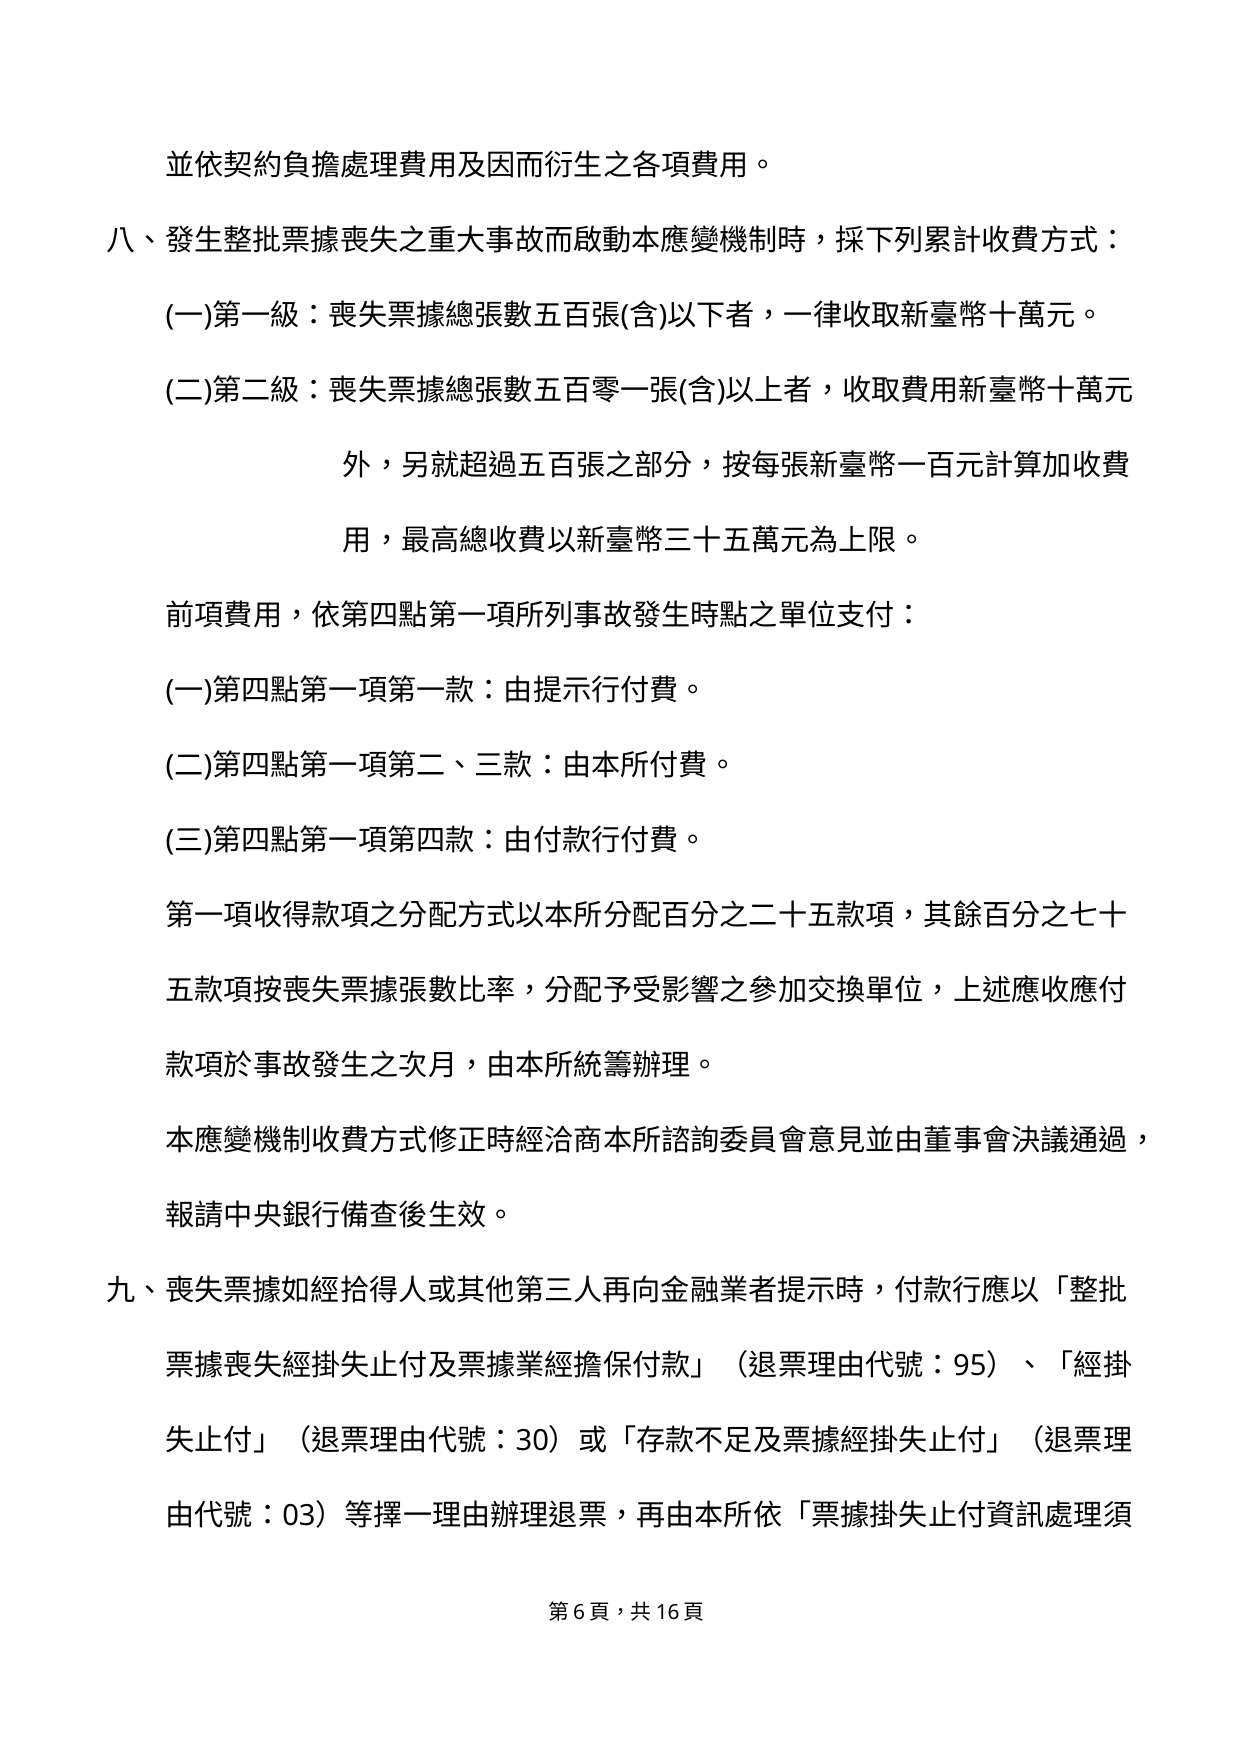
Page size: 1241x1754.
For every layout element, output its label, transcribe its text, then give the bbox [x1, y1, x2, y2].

list 第四點第一項第四款：由付款行付費。 [156, 800, 1146, 875]
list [106, 1250, 1146, 1550]
list 發生整批票據喪失之重大事故而啟動本應變機制時，採下列累計收費方式： [106, 200, 1146, 275]
text 前項費用，依第四點第一項所列事故發生時點之單位支付： [151, 575, 1146, 650]
list 第一級：喪失票據總張數五百張(含)以下者，一律收取新臺幣十萬元。 [156, 275, 1146, 350]
list 第四點第一項第二、三款：由本所付費。 [156, 725, 1146, 800]
list 第四點第一項第一款：由提示行付費。 [156, 650, 1146, 725]
list 本應變機制收費方式修正時經洽商本所諮詢委員會意見並由董事會決議通過，報請中央銀行備查後生效。 [165, 1100, 1146, 1250]
list 第二級：喪失票據總張數五百零一張(含)以上者，收取費用新臺幣十萬元外，另就超過五百張之部分，按每張新臺幣一百元計算加收費用，最高總收費以新臺幣三十五萬元為上限。 [165, 350, 1146, 575]
list 第一項收得款項之分配方式以本所分配百分之二十五款項，其餘百分之七十五款項按喪失票據張數比率，分配予受影響之參加交換單位，上述應收應付款項於事故發生之次月，由本所統籌辦理。 [165, 875, 1146, 1100]
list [106, 125, 1146, 200]
